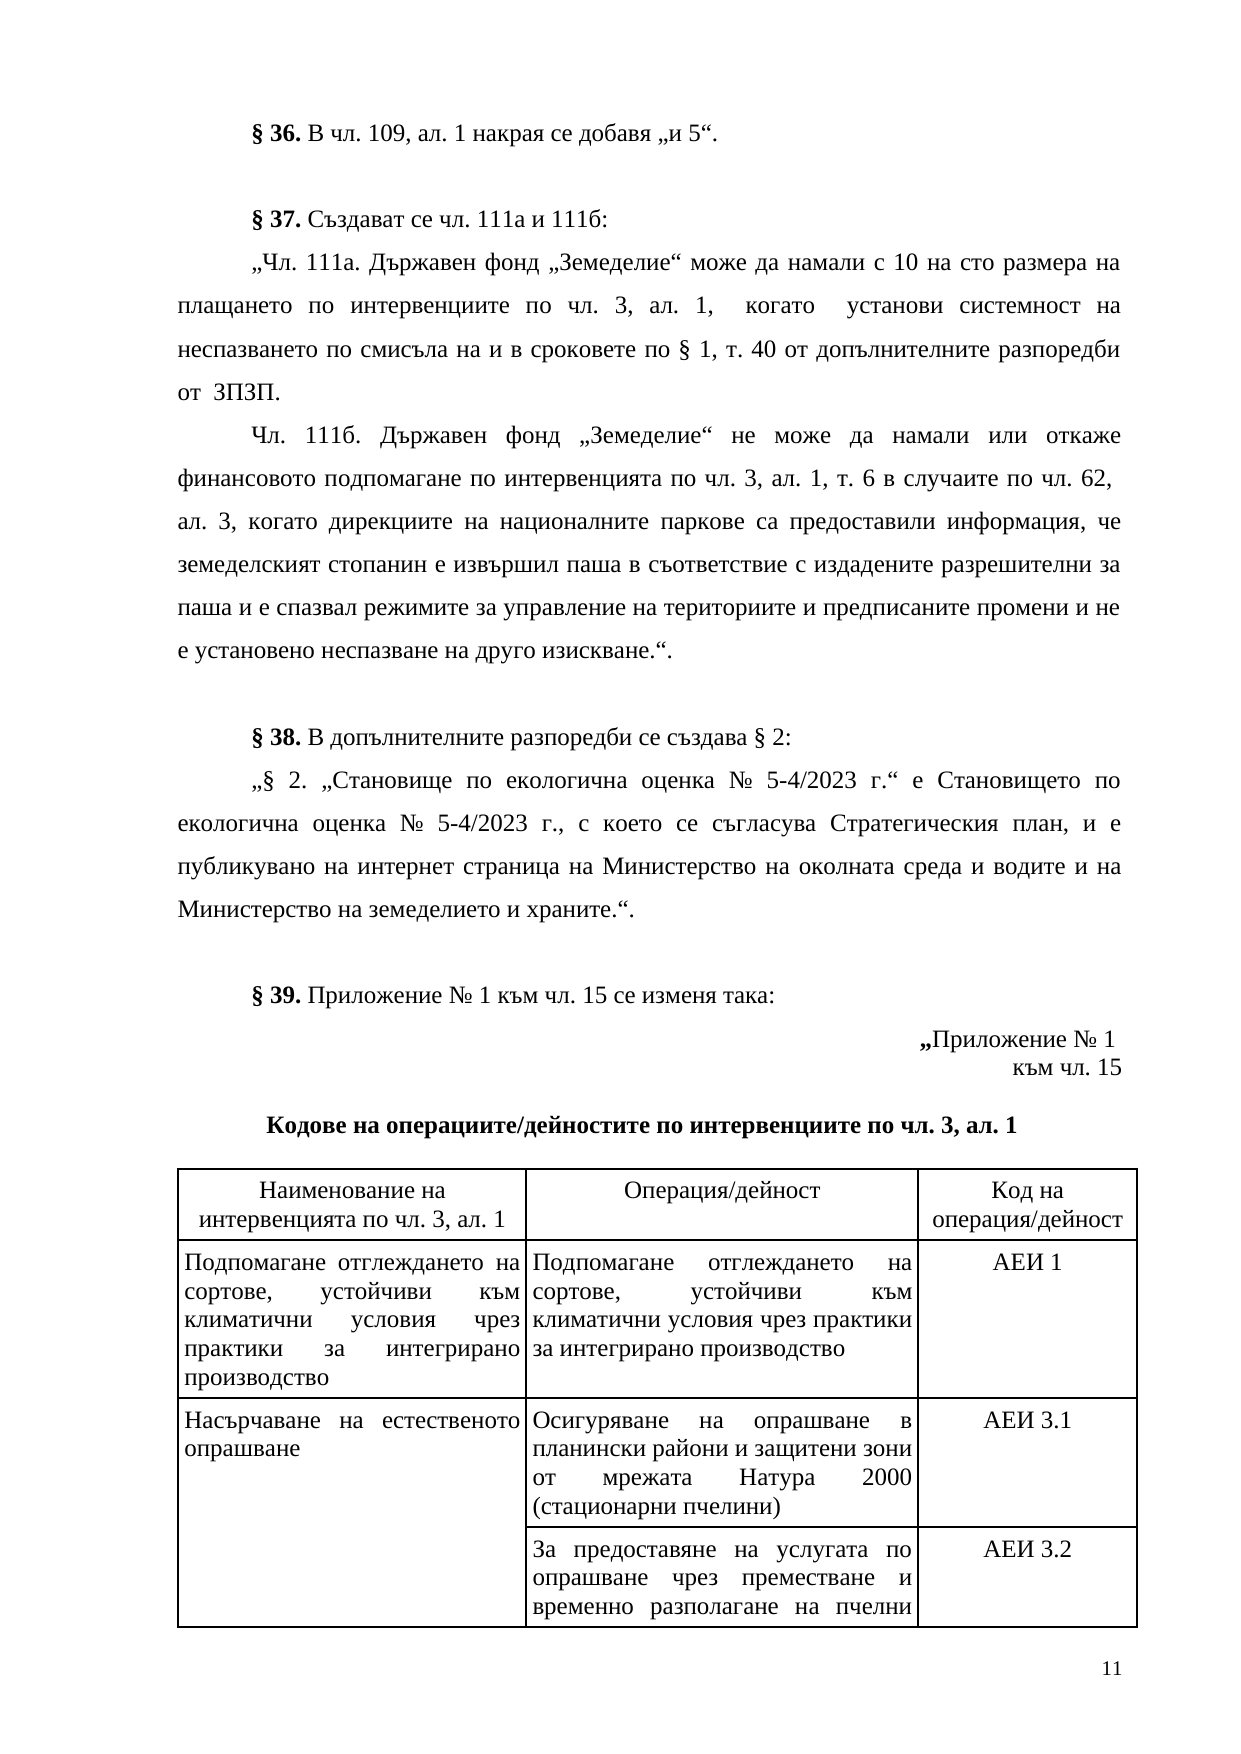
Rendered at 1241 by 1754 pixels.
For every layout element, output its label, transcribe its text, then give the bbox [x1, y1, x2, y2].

text § 39. Приложение № 1 към чл. 15 се изменя така: [177, 981, 1122, 1009]
text § 36. В чл. 109, ал. 1 накрая се добавя „и 5“. [177, 118, 1122, 147]
text Чл. 111б. Държавен фонд „Земеделие“ не може да намали или откаже финансовото подпомагане по интервенцията по чл. 3, ал. 1, т. 6 в случаите по чл. 62, ал. 3, когато дирекциите на националните паркове са предоставили информация, че земеделският стопанин е извършил паша в съответствие с издадените разрешителни за паша и е спазвал режимите за управление на териториите и предписаните промени и не е установено неспазване на друго изискване.“. [177, 420, 1122, 664]
table_cell Подпомагане отглеждането на сортове, устойчиви към климатични условия чрез практики за интегрирано производство [179, 1241, 525, 1397]
table_cell АЕИ 1 [919, 1241, 1136, 1397]
text „§ 2. „Становище по екологична оценка № 5-4/2023 г.“ е Становището по екологична оценка № 5-4/2023 г., с което се съгласува Стратегическия план, и е публикувано на интернет страница на Министерство на околната среда и водите и на Министерство на земеделието и храните.“. [177, 765, 1122, 923]
table_cell Насърчаване на естественото опрашване [179, 1399, 525, 1626]
table_header Наименование на интервенцията по чл. 3, ал. 1 [179, 1170, 525, 1239]
text § 37. Създават се чл. 111а и 111б: [177, 204, 1122, 233]
table_cell АЕИ 3.1 [919, 1399, 1136, 1526]
text Кодове на операциите/дейностите по интервенциите по чл. 3, ал. 1 [177, 1110, 1122, 1139]
text „Приложение № 1 към чл. 15 [177, 1024, 1122, 1081]
table_cell Осигуряване на опрашване в планински райони и защитени зони от мрежата Натура 2000 (стационарни пчелини) [527, 1399, 917, 1526]
table_header Операция/дейност [527, 1170, 917, 1239]
table_cell Подпомагане отглеждането на сортове, устойчиви към климатични условия чрез практики за интегрирано производство [527, 1241, 917, 1397]
table_header Код на операция/дейност [919, 1170, 1136, 1239]
text § 38. В допълнителните разпоредби се създава § 2: [177, 722, 1122, 751]
text „Чл. 111а. Държавен фонд „Земеделие“ може да намали с 10 на сто размера на плащането по интервенциите по чл. 3, ал. 1, когато установи системност на неспазването по смисъла на и в сроковете по § 1, т. 40 от допълнителните разпоредби от ЗПЗП. [177, 247, 1122, 406]
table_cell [527, 1528, 917, 1626]
table_cell АЕИ 3.2 [919, 1528, 1136, 1626]
